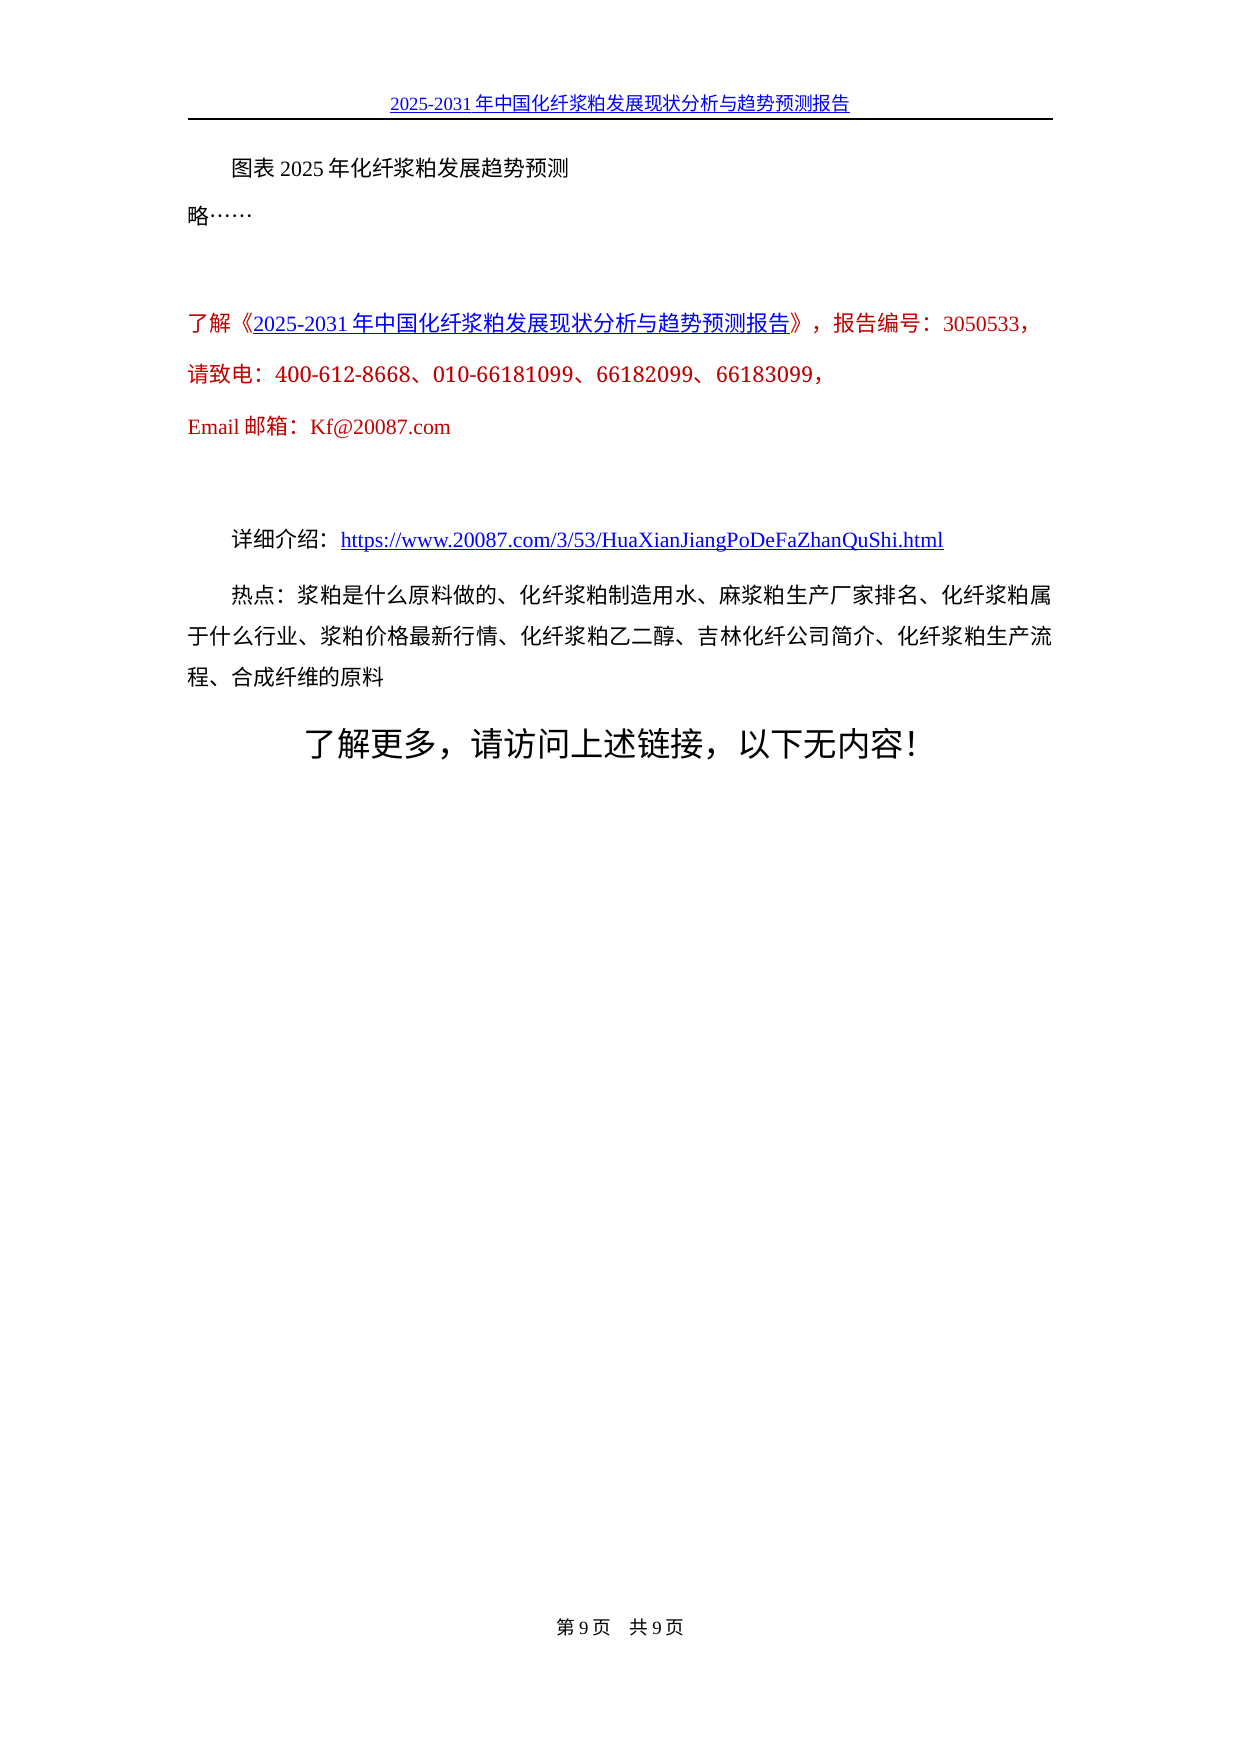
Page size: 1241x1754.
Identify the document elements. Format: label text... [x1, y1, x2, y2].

text 请致电：400-612-8668、010-66181099、66182099、66183099， [187, 357, 1053, 389]
text 详细介绍：https://www.20087.com/3/53/HuaXianJiangPoDeFaZhanQuShi.html [187, 521, 1053, 554]
text 了解《2025-2031年中国化纤浆粕发展现状分析与趋势预测报告》，报告编号：3050533， [187, 305, 1053, 338]
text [187, 150, 1053, 231]
title 了解更多，请访问上述链接，以下无内容！ [187, 709, 1053, 774]
text 热点：浆粕是什么原料做的、化纤浆粕制造用水、麻浆粕生产厂家排名、化纤浆粕属于什么行业、浆粕价格最新行情、化纤浆粕乙二醇、吉林化纤公司简介、化纤浆粕生产流程、合成纤维的原料 [187, 578, 1053, 692]
text Email邮箱：Kf@20087.com [187, 408, 1053, 441]
